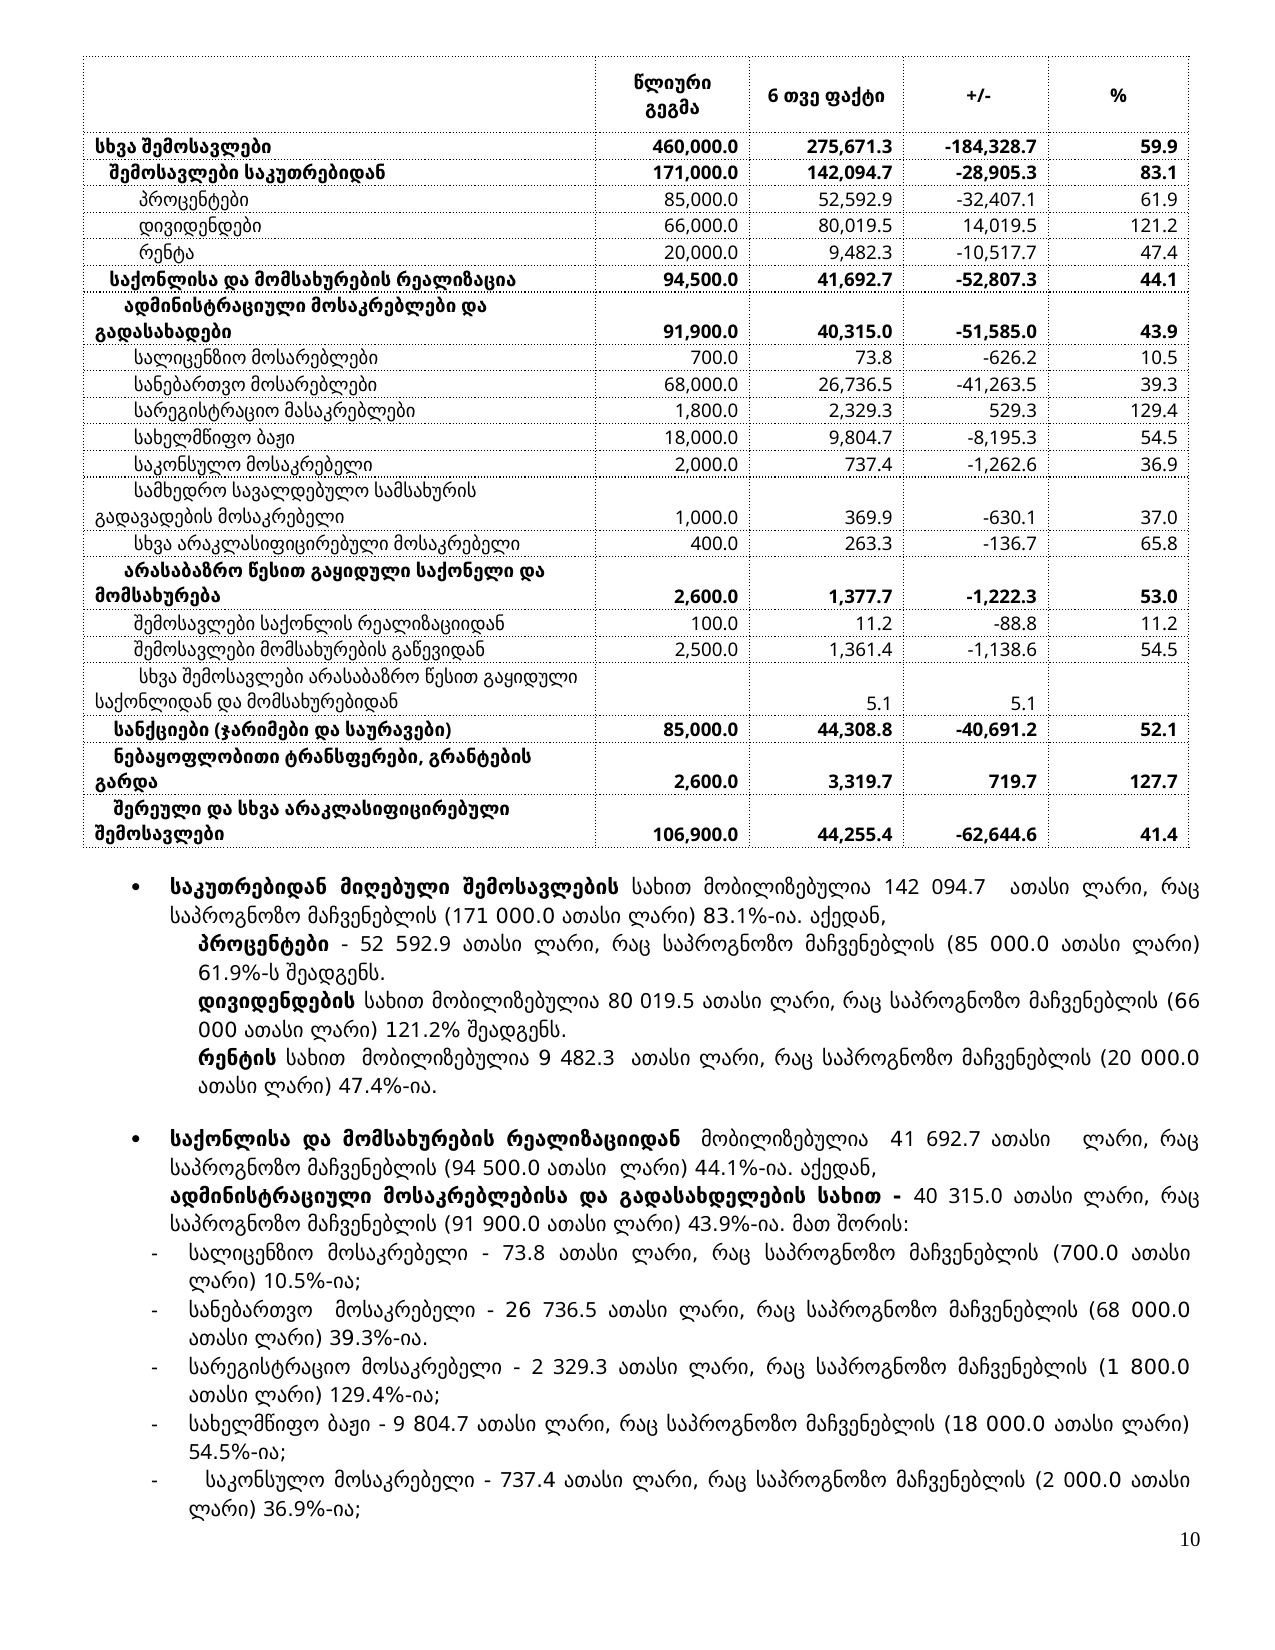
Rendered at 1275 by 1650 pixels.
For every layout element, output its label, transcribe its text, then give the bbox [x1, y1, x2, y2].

table_cell 106,900.0 [595, 794, 749, 847]
table_cell 54.5 [1048, 423, 1189, 450]
table_cell 9,482.3 [749, 238, 903, 265]
list სარეგისტრაციო მოსაკრებელი - 2 329.3 ათასი ლარი, რაც საპროგნოზო მაჩვენებლის (1 800.0 ათასი ლარი) 129.4%-ია; [151, 1352, 1191, 1409]
table_cell 80,019.5 [749, 212, 903, 238]
table_cell -1,262.6 [904, 450, 1048, 476]
list პროცენტები - 52 592.9 ათასი ლარი, რაც საპროგნოზო მაჩვენებლის (85 000.0 ათასი ლარი) 61.9%-ს შეადგენს. [198, 929, 1200, 986]
table_cell 18,000.0 [595, 423, 749, 450]
table_cell -630.1 [904, 476, 1048, 529]
table_cell 719.7 [904, 742, 1048, 794]
list სანებართვო მოსაკრებელი - 26 736.5 ათასი ლარი, რაც საპროგნოზო მაჩვენებლის (68 000.0 ათასი ლარი) 39.3%-ია. [151, 1295, 1191, 1352]
table_cell 83.1 [1048, 159, 1189, 185]
table_header წლიური გეგმა [595, 56, 749, 132]
table_cell 121.2 [1048, 212, 1189, 238]
table_cell 369.9 [749, 476, 903, 529]
table_cell -1,222.3 [904, 556, 1048, 609]
table_cell 275,671.3 [749, 132, 903, 159]
table_cell -1,138.6 [904, 636, 1048, 662]
table_cell 11.2 [749, 609, 903, 636]
table_cell 1,361.4 [749, 636, 903, 662]
list საქონლისა და მომსახურების რეალიზაციიდან მობილიზებულია 41 692.7 ათასი ლარი, რაც საპროგნოზო მაჩვენებლის (94 500.0 ათასი ლარი) 44.1%-ია. აქედან, [132, 1124, 1200, 1181]
table_cell შემოსავლები საქონლის რეალიზაციიდან [83, 609, 595, 636]
list საკუთრებიდან მიღებული შემოსავლების სახით მობილიზებულია 142 094.7 ათასი ლარი, რაც საპროგნოზო მაჩვენებლის (171 000.0 ათასი ლარი) 83.1%-ია. აქედან, [132, 872, 1200, 929]
table_cell 460,000.0 [595, 132, 749, 159]
table_cell სხვა შემოსავლები [83, 132, 595, 159]
table_cell 41.4 [1048, 794, 1189, 847]
table_cell -40,691.2 [904, 715, 1048, 742]
table_cell 61.9 [1048, 185, 1189, 212]
table_cell 2,500.0 [595, 636, 749, 662]
table_cell 68,000.0 [595, 370, 749, 397]
table_cell 44.1 [1048, 265, 1189, 291]
table_cell სარეგისტრაციო მასაკრებლები [83, 397, 595, 423]
table_cell 73.8 [749, 344, 903, 370]
table_cell 44,255.4 [749, 794, 903, 847]
table_cell 1,800.0 [595, 397, 749, 423]
table_cell 127.7 [1048, 742, 1189, 794]
table_cell სახელმწიფო ბაჟი [83, 423, 595, 450]
table_cell 20,000.0 [595, 238, 749, 265]
table_cell სამხედრო სავალდებულო სამსახურის გადავადების მოსაკრებელი [83, 476, 595, 529]
table_cell -136.7 [904, 530, 1048, 556]
table_cell 47.4 [1048, 238, 1189, 265]
table_cell 129.4 [1048, 397, 1189, 423]
table_cell 44,308.8 [749, 715, 903, 742]
table_cell რენტა [83, 238, 595, 265]
table_cell 2,000.0 [595, 450, 749, 476]
table_cell 737.4 [749, 450, 903, 476]
table_cell პროცენტები [83, 185, 595, 212]
table_cell 41,692.7 [749, 265, 903, 291]
table_cell სალიცენზიო მოსარებლები [83, 344, 595, 370]
table_cell 36.9 [1048, 450, 1189, 476]
table_cell სანქციები (ჯარიმები და საურავები) [83, 715, 595, 742]
table_cell დივიდენდები [83, 212, 595, 238]
list საკონსულო მოსაკრებელი - 737.4 ათასი ლარი, რაც საპროგნოზო მაჩვენებლის (2 000.0 ათასი ლარი) 36.9%-ია; [151, 1466, 1191, 1522]
table_cell შემოსავლები საკუთრებიდან [83, 159, 595, 185]
table_cell 94,500.0 [595, 265, 749, 291]
table_cell 52,592.9 [749, 185, 903, 212]
table_cell 3,319.7 [749, 742, 903, 794]
table_cell 100.0 [595, 609, 749, 636]
table_cell ნებაყოფლობითი ტრანსფერები, გრანტების გარდა [83, 742, 595, 794]
table_cell 1,377.7 [749, 556, 903, 609]
table_cell საკონსულო მოსაკრებელი [83, 450, 595, 476]
table_cell 142,094.7 [749, 159, 903, 185]
table_cell 5.1 [904, 662, 1048, 715]
table_cell 91,900.0 [595, 291, 749, 343]
table_cell -28,905.3 [904, 159, 1048, 185]
table_cell 400.0 [595, 530, 749, 556]
table_cell 52.1 [1048, 715, 1189, 742]
table_header 6 თვე ფაქტი [749, 56, 903, 132]
table_cell -32,407.1 [904, 185, 1048, 212]
table_cell სანებართვო მოსარებლები [83, 370, 595, 397]
table_cell 5.1 [749, 662, 903, 715]
table_cell -52,807.3 [904, 265, 1048, 291]
table_cell 53.0 [1048, 556, 1189, 609]
table_cell 54.5 [1048, 636, 1189, 662]
table_cell 26,736.5 [749, 370, 903, 397]
table_cell -41,263.5 [904, 370, 1048, 397]
table_cell 65.8 [1048, 530, 1189, 556]
list სახელმწიფო ბაჟი - 9 804.7 ათასი ლარი, რაც საპროგნოზო მაჩვენებლის (18 000.0 ათასი ლარი) 54.5%-ია; [151, 1409, 1191, 1466]
table_cell 40,315.0 [749, 291, 903, 343]
table_cell 59.9 [1048, 132, 1189, 159]
table_cell არასაბაზრო წესით გაყიდული საქონელი და მომსახურება [83, 556, 595, 609]
table_cell 9,804.7 [749, 423, 903, 450]
table_cell -626.2 [904, 344, 1048, 370]
table_cell 529.3 [904, 397, 1048, 423]
table_cell 1,000.0 [595, 476, 749, 529]
table_cell -88.8 [904, 609, 1048, 636]
list სალიცენზიო მოსაკრებელი - 73.8 ათასი ლარი, რაც საპროგნოზო მაჩვენებლის (700.0 ათასი ლარი) 10.5%-ია; [151, 1238, 1191, 1295]
table_header +/- [904, 56, 1048, 132]
table_cell 10.5 [1048, 344, 1189, 370]
table_cell 263.3 [749, 530, 903, 556]
table_header % [1048, 56, 1189, 132]
table_cell 14,019.5 [904, 212, 1048, 238]
table_cell 85,000.0 [595, 715, 749, 742]
table_cell შერეული და სხვა არაკლასიფიცირებული შემოსავლები [83, 794, 595, 847]
table_cell 37.0 [1048, 476, 1189, 529]
table_cell 2,329.3 [749, 397, 903, 423]
list რენტის სახით მობილიზებულია 9 482.3 ათასი ლარი, რაც საპროგნოზო მაჩვენებლის (20 000.0 ათასი ლარი) 47.4%-ია. [198, 1043, 1200, 1100]
table_cell 85,000.0 [595, 185, 749, 212]
list ადმინისტრაციული მოსაკრებლებისა და გადასახდელების სახით - 40 315.0 ათასი ლარი, რაც საპროგნოზო მაჩვენებლის (91 900.0 ათასი ლარი) 43.9%-ია. მათ შორის: [169, 1181, 1200, 1238]
table_cell [595, 662, 749, 715]
table_cell -51,585.0 [904, 291, 1048, 343]
table_cell 11.2 [1048, 609, 1189, 636]
table_cell შემოსავლები მომსახურების გაწევიდან [83, 636, 595, 662]
table_cell -184,328.7 [904, 132, 1048, 159]
table_cell -10,517.7 [904, 238, 1048, 265]
table_cell საქონლისა და მომსახურების რეალიზაცია [83, 265, 595, 291]
table_cell 43.9 [1048, 291, 1189, 343]
table_cell 66,000.0 [595, 212, 749, 238]
table_cell სხვა არაკლასიფიცირებული მოსაკრებელი [83, 530, 595, 556]
table_cell -8,195.3 [904, 423, 1048, 450]
table_cell 700.0 [595, 344, 749, 370]
table_cell 2,600.0 [595, 742, 749, 794]
table_cell 2,600.0 [595, 556, 749, 609]
table_cell 171,000.0 [595, 159, 749, 185]
table_cell 39.3 [1048, 370, 1189, 397]
table_cell [1048, 662, 1189, 715]
list დივიდენდების სახით მობილიზებულია 80 019.5 ათასი ლარი, რაც საპროგნოზო მაჩვენებლის (66 000 ათასი ლარი) 121.2% შეადგენს. [198, 986, 1200, 1043]
table_header [83, 56, 595, 132]
table_cell სხვა შემოსავლები არასაბაზრო წესით გაყიდული საქონლიდან და მომსახურებიდან [83, 662, 595, 715]
table_cell ადმინისტრაციული მოსაკრებლები და გადასახადები [83, 291, 595, 343]
table_cell -62,644.6 [904, 794, 1048, 847]
